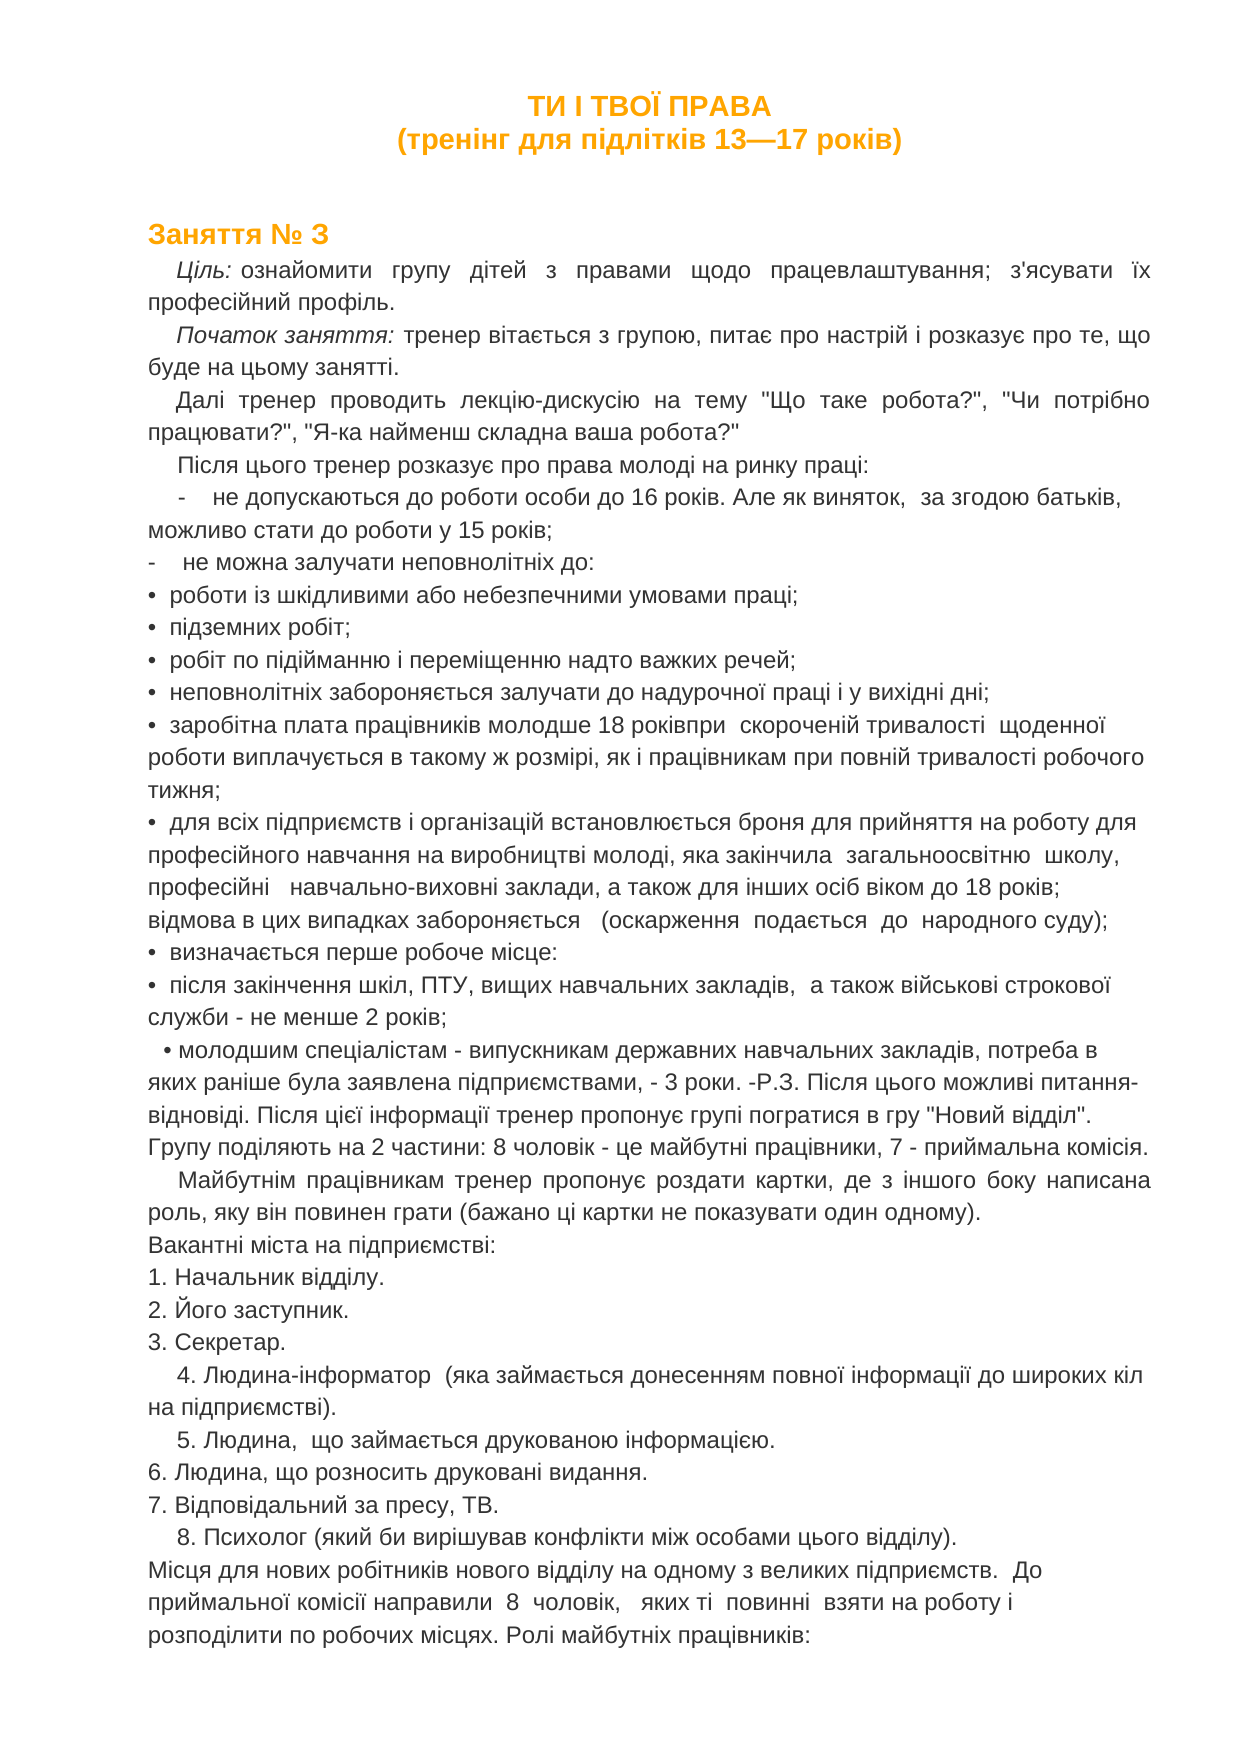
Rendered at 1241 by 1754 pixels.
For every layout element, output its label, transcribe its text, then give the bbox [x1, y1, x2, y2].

text 3. Секретар. [148, 1323, 1152, 1356]
text Майбутнім працівникам тренер пропонує роздати картки, де з іншого боку написана роль, яку він повинен грати (бажано ці картки не показувати один одному). [148, 1161, 1152, 1226]
text • для всіх підприємств і організацій встановлюється броня для прийняття на роботу для професійного навчання на виробництві молоді, яка закінчила загальноосвітню школу, професійні навчально-виховні заклади, а також для інших осіб віком до 18 років; відмова в цих випадках забороняється (оскарження подається до народного суду); [148, 803, 1152, 933]
text - не можна залучати неповнолітніх до: [148, 543, 1152, 576]
text 5. Людина, що займається друкованою інформацією. [148, 1421, 1152, 1453]
text • роботи із шкідливими або небезпечними умовами праці; [148, 576, 1152, 608]
text 8. Психолог (який би вирішував конфлікти між особами цього відділу). [148, 1518, 1152, 1551]
text • визначається перше робоче місце: [148, 933, 1152, 966]
text (тренінг для підлітків 13—17 років) [148, 122, 1152, 156]
text Ціль: ознайомити групу дітей з правами щодо працевлаштування; з'ясувати їх професійний профіль. [148, 251, 1152, 316]
text Початок заняття: тренер вітається з групою, питає про настрій і розказує про те, що буде на цьому занятті. [148, 316, 1152, 381]
text 6. Людина, що розносить друковані видання. [148, 1453, 1152, 1486]
text 7. Відповідальний за пресу, ТВ. [148, 1486, 1152, 1518]
text 2. Його заступник. [148, 1291, 1152, 1323]
text • підземних робіт; [148, 608, 1152, 641]
text 4. Людина-інформатор (яка займається донесенням повної інформації до широких кіл на підприємстві). [148, 1356, 1152, 1421]
text • робіт по підійманню і переміщенню надто важких речей; [148, 641, 1152, 673]
text Вакантні міста на підприємстві: [148, 1226, 1152, 1258]
text • молодшим спеціалістам - випускникам державних навчальних закладів, потреба в яких раніше була заявлена підприємствами, - 3 роки. -Р.З. Після цього можливі питання-відновіді. Після цієї інформації тренер пропонує групі погратися в гру "Новий відділ". Групу поділяють на 2 частини: 8 чоловік - це майбутні працівники, 7 - приймальна комісія. [148, 1031, 1152, 1161]
text Далі тренер проводить лекцію-дискусію на тему "Що таке робота?", "Чи потрібно працювати?", "Я-ка найменш складна ваша робота?" [148, 381, 1152, 446]
text • після закінчення шкіл, ПТУ, вищих навчальних закладів, а також військові строкової служби - не менше 2 років; [148, 966, 1152, 1031]
text • неповнолітніх забороняється залучати до надурочної праці і у вихідні дні; [148, 673, 1152, 706]
text Заняття № З [148, 217, 1152, 251]
text - не допускаються до роботи особи до 16 років. Але як виняток, за згодою батьків, можливо стати до роботи у 15 років; [148, 478, 1152, 543]
text • заробітна плата працівників молодше 18 роківпри скороченій тривалості щоденної роботи виплачується в такому ж розмірі, як і працівникам при повній тривалості робочого тижня; [148, 706, 1152, 803]
text Місця для нових робітників нового відділу на одному з великих підприємств. До приймальної комісії направили 8 чоловік, яких ті повинні взяти на роботу і розподілити по робочих місцях. Ролі майбутніх працівників: [148, 1551, 1152, 1648]
text 1. Начальник відділу. [148, 1258, 1152, 1291]
text Після цього тренер розказує про права молоді на ринку праці: [148, 446, 1152, 478]
text ТИ І ТВОЇ ПРАВА [148, 88, 1152, 122]
